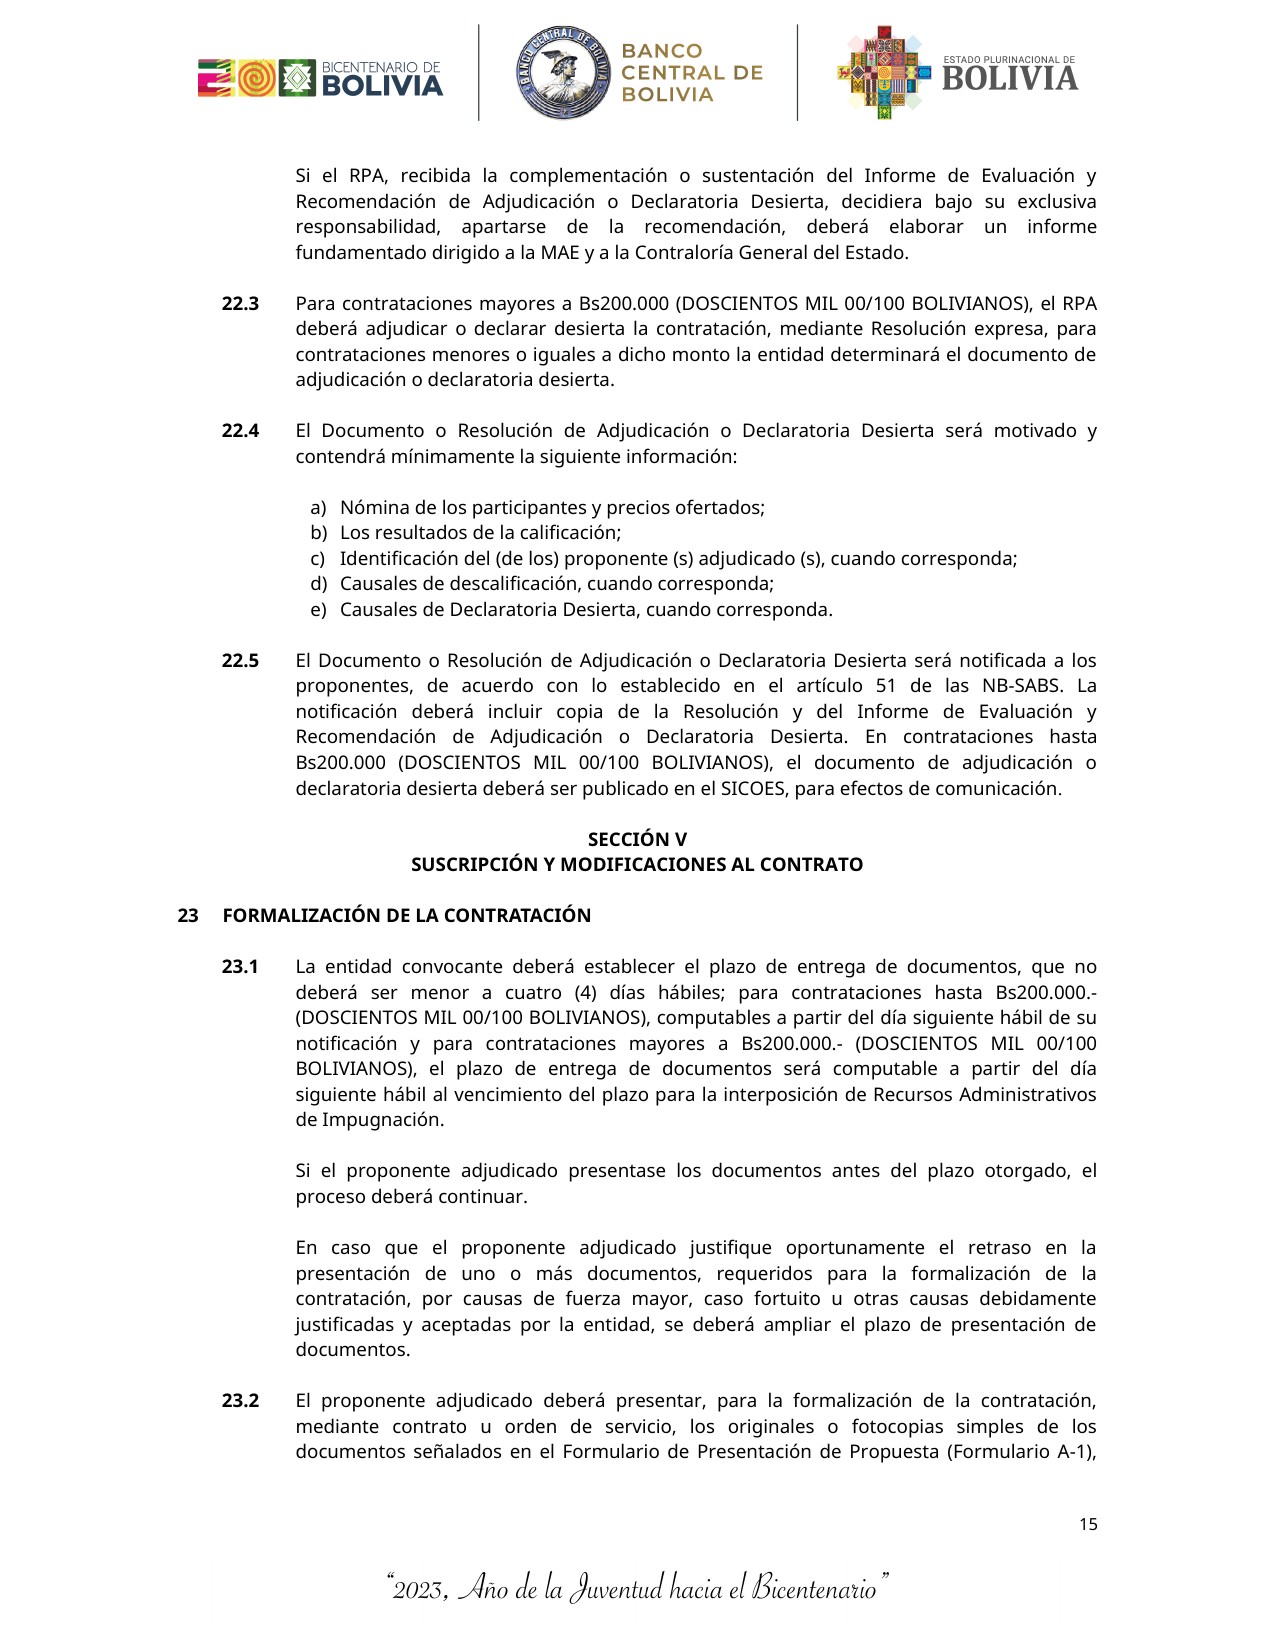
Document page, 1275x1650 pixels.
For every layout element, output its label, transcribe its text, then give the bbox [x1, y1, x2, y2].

list La entidad convocante deberá establecer el plazo de entrega de documentos, que no deberá ser menor a cuatro (4) días hábiles; para contrataciones hasta Bs200.000.- (DOSCIENTOS MIL 00/100 BOLIVIANOS), computables a partir del día siguiente hábil de su notificación y para contrataciones mayores a Bs200.000.- (DOSCIENTOS MIL 00/100 BOLIVIANOS), el plazo de entrega de documentos será computable a partir del día siguiente hábil al vencimiento del plazo para la interposición de Recursos Administrativos de Impugnación. [222, 953, 1098, 1132]
list Si el RPA, recibida la complementación o sustentación del Informe de Evaluación y Recomendación de Adjudicación o Declaratoria Desierta, decidiera bajo su exclusiva responsabilidad, apartarse de la recomendación, deberá elaborar un informe fundamentado dirigido a la MAE y a la Contraloría General del Estado. [295, 162, 1098, 264]
list El Documento o Resolución de Adjudicación o Declaratoria Desierta será motivado y contendrá mínimamente la siguiente información: [222, 418, 1098, 469]
list Nómina de los participantes y precios ofertados; [310, 494, 1098, 520]
list Identificación del (de los) proponente (s) adjudicado (s), cuando corresponda; [310, 545, 1098, 571]
list Si el proponente adjudicado presentase los documentos antes del plazo otorgado, el proceso deberá continuar. [295, 1158, 1098, 1209]
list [222, 1387, 1098, 1464]
list Causales de descalificación, cuando corresponda; [310, 571, 1098, 596]
text SUSCRIPCIÓN Y MODIFICACIONES AL CONTRATO [177, 851, 1098, 877]
list Para contrataciones mayores a Bs200.000 (DOSCIENTOS MIL 00/100 BOLIVIANOS), el RPA deberá adjudicar o declarar desierta la contratación, mediante Resolución expresa, para contrataciones menores o iguales a dicho monto la entidad determinará el documento de adjudicación o declaratoria desierta. [222, 290, 1098, 392]
title FORMALIZACIÓN DE LA CONTRATACIÓN [177, 902, 1098, 928]
picture [0, 8, 1275, 124]
picture [0, 1559, 1272, 1622]
list Los resultados de la calificación; [310, 520, 1098, 545]
list Causales de Declaratoria Desierta, cuando corresponda. [310, 596, 1098, 622]
list En caso que el proponente adjudicado justifique oportunamente el retraso en la presentación de uno o más documentos, requeridos para la formalización de la contratación, por causas de fuerza mayor, caso fortuito u otras causas debidamente justificadas y aceptadas por la entidad, se deberá ampliar el plazo de presentación de documentos. [295, 1234, 1098, 1362]
text SECCIÓN V [177, 826, 1098, 851]
list El Documento o Resolución de Adjudicación o Declaratoria Desierta será notificada a los proponentes, de acuerdo con lo establecido en el artículo 51 de las NB-SABS. La notificación deberá incluir copia de la Resolución y del Informe de Evaluación y Recomendación de Adjudicación o Declaratoria Desierta. En contrataciones hasta Bs200.000 (DOSCIENTOS MIL 00/100 BOLIVIANOS), el documento de adjudicación o declaratoria desierta deberá ser publicado en el SICOES, para efectos de comunicación. [222, 647, 1098, 800]
